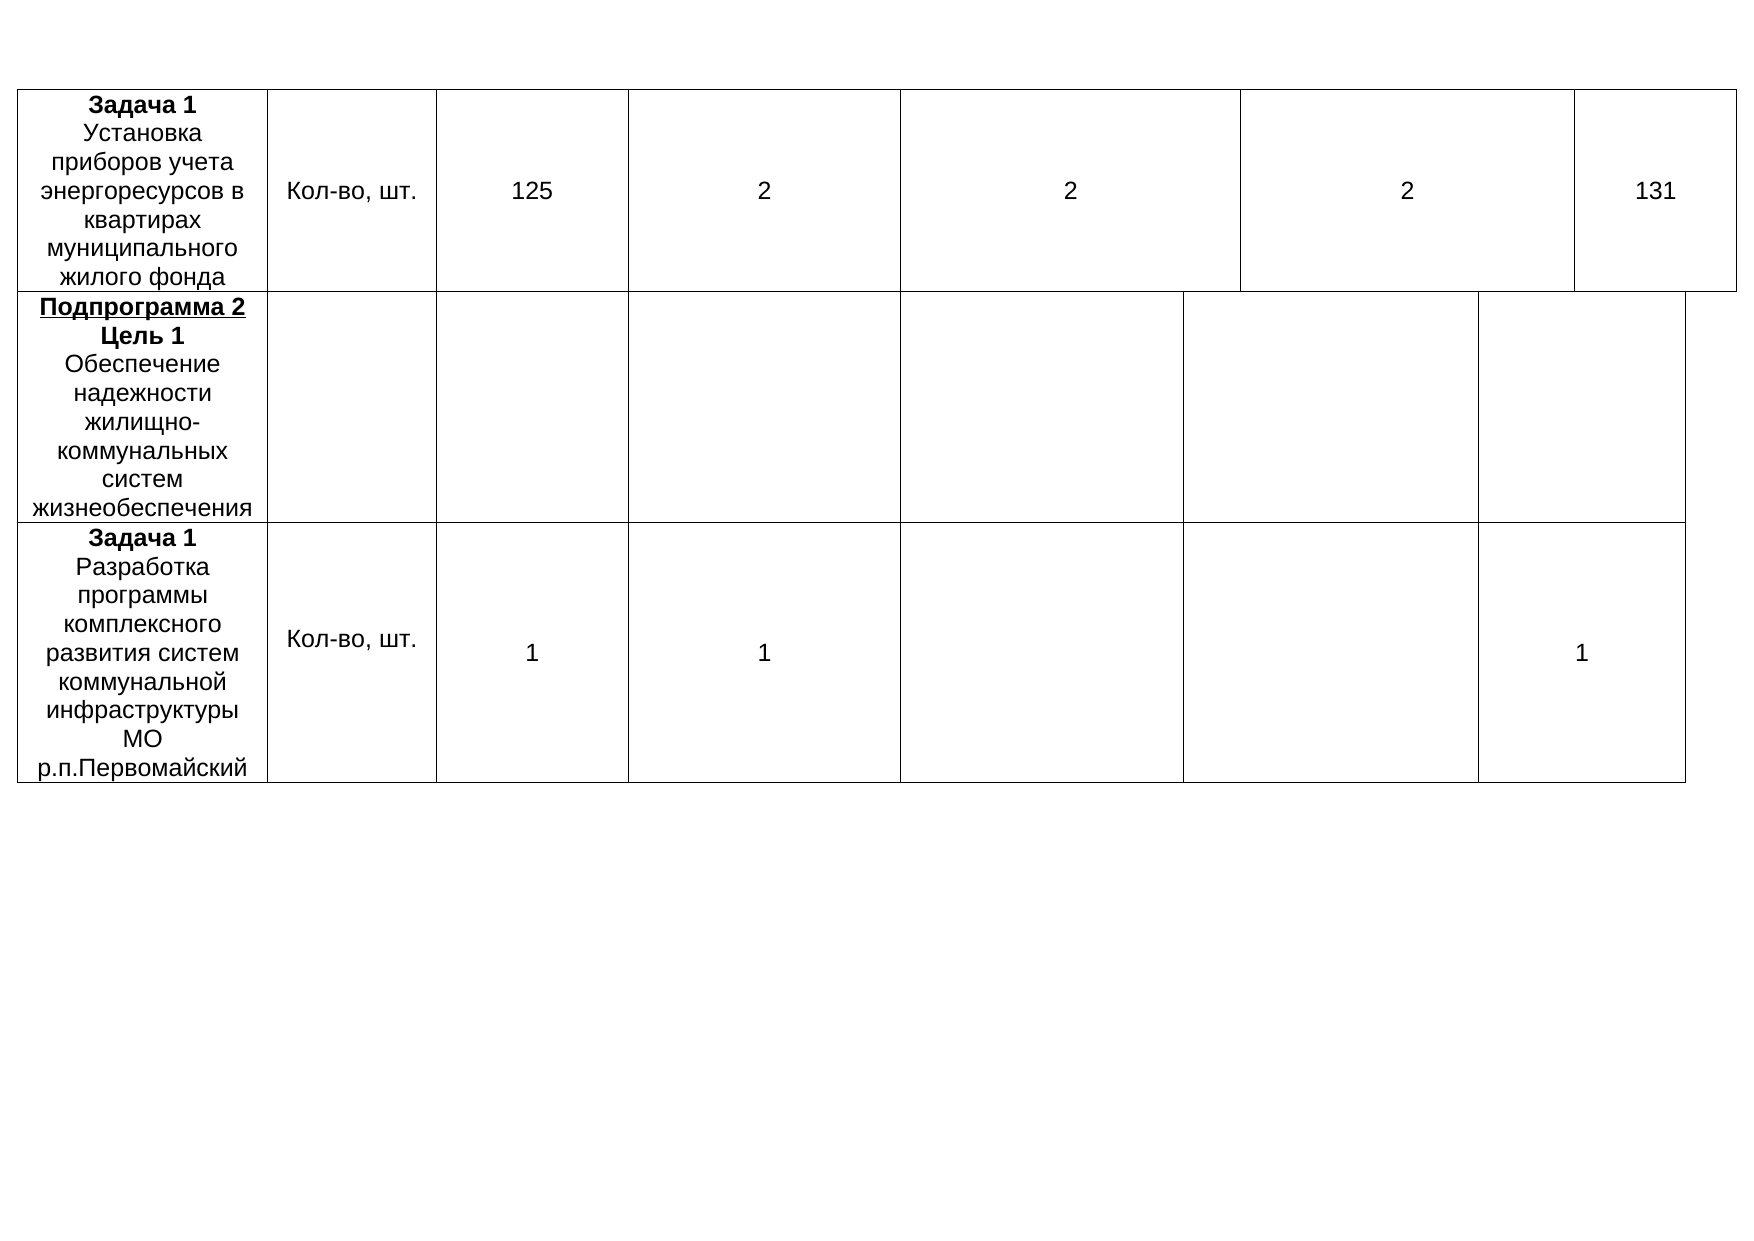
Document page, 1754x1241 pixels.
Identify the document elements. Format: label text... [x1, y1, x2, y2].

table_cell Задача 1 Установка приборов учета энергоресурсов в квартирах муниципального жилого фонда [18, 90, 267, 291]
table_cell [901, 292, 1183, 522]
table_cell [1184, 523, 1478, 782]
table_cell 1 [1479, 523, 1685, 782]
table_cell 2 [629, 90, 900, 291]
table_cell Кол-во, шт. [268, 90, 436, 291]
table_cell Задача 1 Разработка программы комплексного развития систем коммунальной инфраструктуры МО р.п.Первомайский [18, 523, 267, 782]
table_cell [1479, 292, 1685, 522]
table_cell [1184, 292, 1478, 522]
table_cell 1 [629, 523, 900, 782]
table_cell 125 [437, 90, 628, 291]
table_cell Кол-во, шт. [268, 523, 436, 782]
table_cell 2 [901, 90, 1240, 291]
table_cell 131 [1575, 90, 1736, 291]
table_cell [268, 292, 436, 522]
table_cell 2 [1241, 90, 1574, 291]
table_cell [437, 292, 628, 522]
table_cell [901, 523, 1183, 782]
table_cell [629, 292, 900, 522]
table_cell 1 [437, 523, 628, 782]
table_cell Подпрограмма 2 Цель 1 Обеспечение надежности жилищно-коммунальных систем жизнеобеспечения [18, 292, 267, 522]
